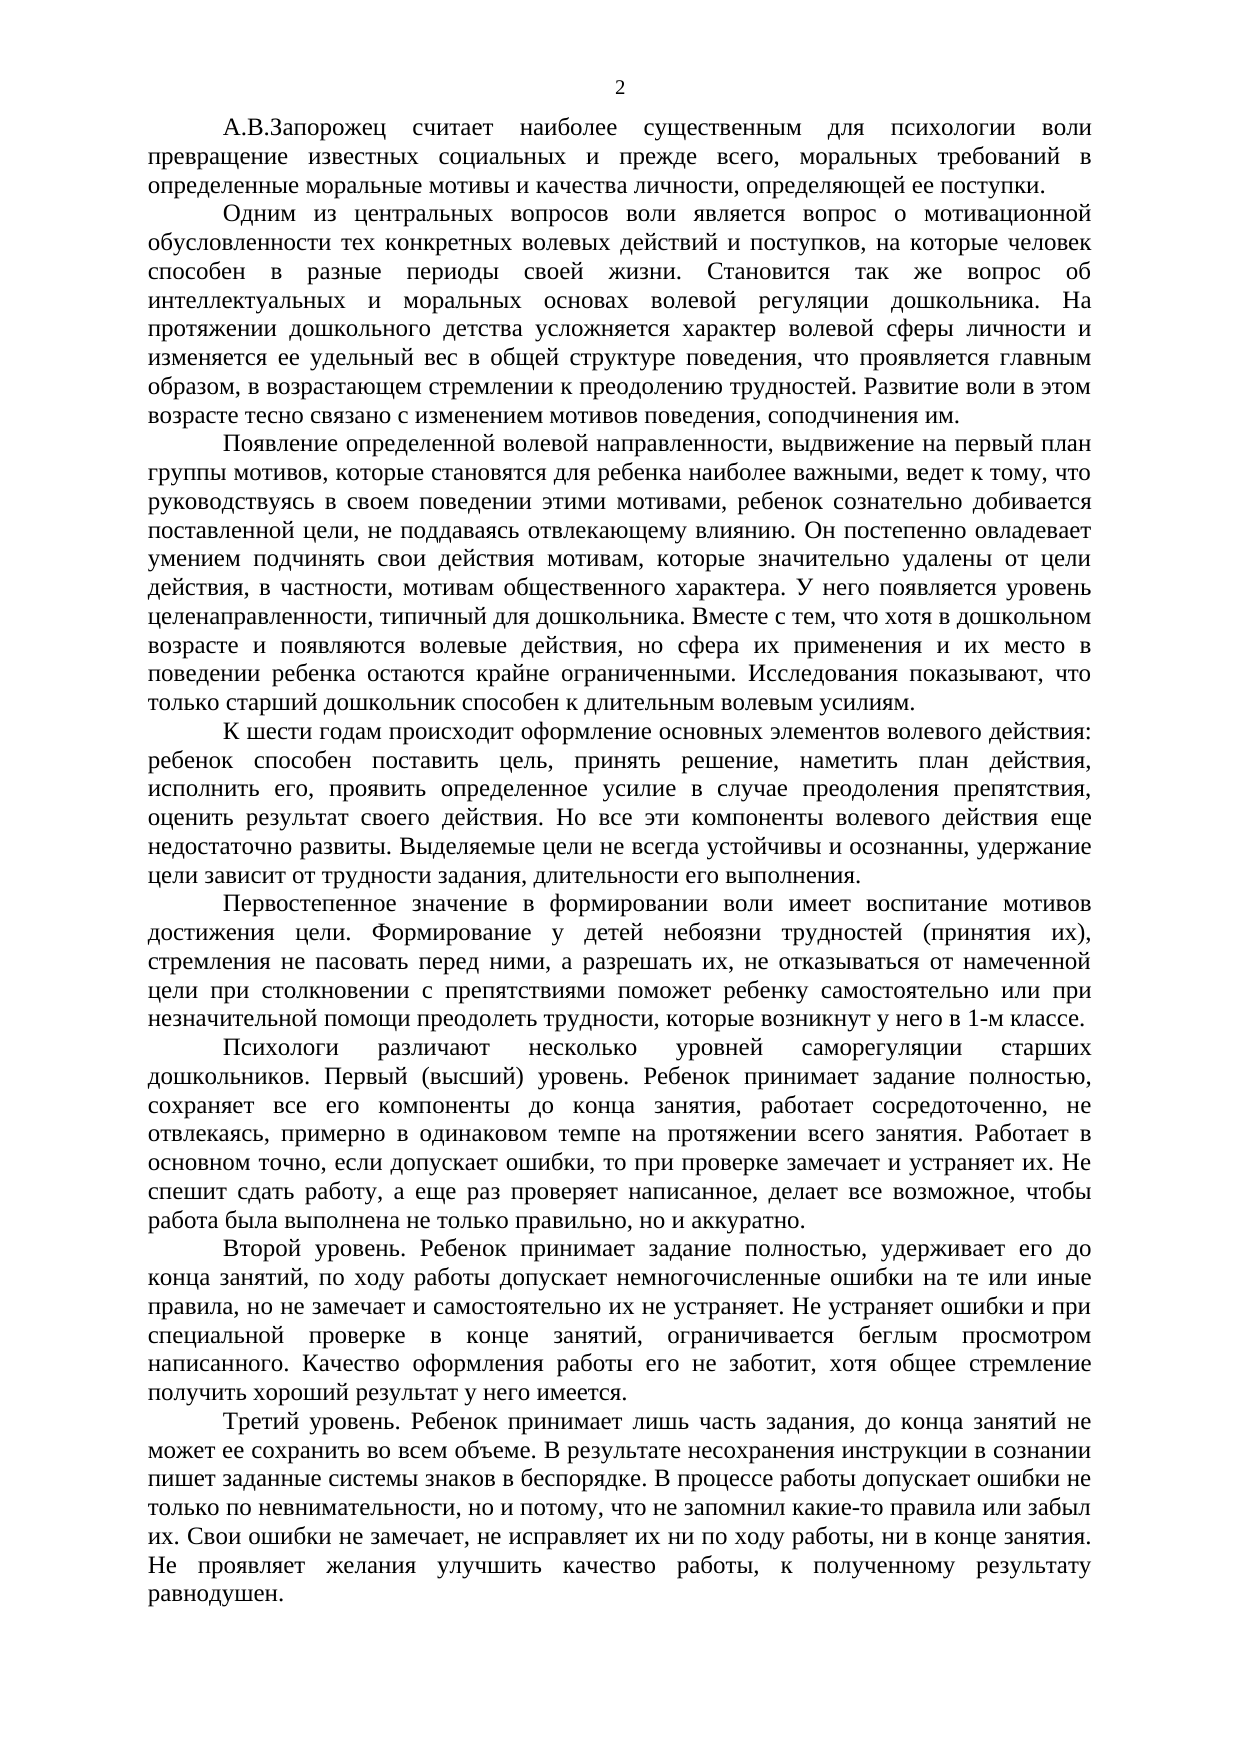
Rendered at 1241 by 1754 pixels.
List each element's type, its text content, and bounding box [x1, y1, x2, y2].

text Второй уровень. Ребенок принимает задание полностью, удерживает его до конца занятий, по ходу работы допускает немногочисленные ошибки на те или иные правила, но не замечает и самостоятельно их не устраняет. Не устраняет ошибки и при специальной проверке в конце занятий, ограничивается беглым просмотром написанного. Качество оформления работы его не заботит, хотя общее стремление получить хороший результат у него имеется. [148, 1233, 1092, 1406]
text А.В.Запорожец считает наиболее существенным для психологии воли превращение известных социальных и прежде всего, моральных требований в определенные моральные мотивы и качества личности, определяющей ее поступки. [148, 112, 1092, 198]
text Одним из центральных вопросов воли является вопрос о мотивационной обусловленности тех конкретных волевых действий и поступков, на которые человек способен в разные периоды своей жизни. Становится так же вопрос об интеллектуальных и моральных основах волевой регуляции дошкольника. На протяжении дошкольного детства усложняется характер волевой сферы личности и изменяется ее удельный вес в общей структуре поведения, что проявляется главным образом, в возрастающем стремлении к преодолению трудностей. Развитие воли в этом возрасте тесно связано с изменением мотивов поведения, соподчинения им. [148, 198, 1092, 428]
text Психологи различают несколько уровней саморегуляции старших дошкольников. Первый (высший) уровень. Ребенок принимает задание полностью, сохраняет все его компоненты до конца занятия, работает сосредоточенно, не отвлекаясь, примерно в одинаковом темпе на протяжении всего занятия. Работает в основном точно, если допускает ошибки, то при проверке замечает и устраняет их. Не спешит сдать работу, а еще раз проверяет написанное, делает все возможное, чтобы работа была выполнена не только правильно, но и аккуратно. [148, 1032, 1092, 1233]
text Первостепенное значение в формировании воли имеет воспитание мотивов достижения цели. Формирование у детей небоязни трудностей (принятия их), стремления не пасовать перед ними, а разрешать их, не отказываться от намеченной цели при столкновении с препятствиями поможет ребенку самостоятельно или при незначительной помощи преодолеть трудности, которые возникнут у него в 1-м классе. [148, 888, 1092, 1032]
text К шести годам происходит оформление основных элементов волевого действия: ребенок способен поставить цель, принять решение, наметить план действия, исполнить его, проявить определенное усилие в случае преодоления препятствия, оценить результат своего действия. Но все эти компоненты волевого действия еще недостаточно развиты. Выделяемые цели не всегда устойчивы и осознанны, удержание цели зависит от трудности задания, длительности его выполнения. [148, 716, 1092, 888]
text Появление определенной волевой направленности, выдвижение на первый план группы мотивов, которые становятся для ребенка наиболее важными, ведет к тому, что руководствуясь в своем поведении этими мотивами, ребенок сознательно добивается поставленной цели, не поддаваясь отвлекающему влиянию. Он постепенно овладевает умением подчинять свои действия мотивам, которые значительно удалены от цели действия, в частности, мотивам общественного характера. У него появляется уровень целенаправленности, типичный для дошкольника. Вместе с тем, что хотя в дошкольном возрасте и появляются волевые действия, но сфера их применения и их место в поведении ребенка остаются крайне ограниченными. Исследования показывают, что только старший дошкольник способен к длительным волевым усилиям. [148, 428, 1092, 716]
text Третий уровень. Ребенок принимает лишь часть задания, до конца занятий не может ее сохранить во всем объеме. В результате несохранения инструкции в сознании пишет заданные системы знаков в беспорядке. В процессе работы допускает ошибки не только по невнимательности, но и потому, что не запомнил какие-то правила или забыл их. Свои ошибки не замечает, не исправляет их ни по ходу работы, ни в конце занятия. Не проявляет желания улучшить качество работы, к полученному результату равнодушен. [148, 1406, 1092, 1607]
